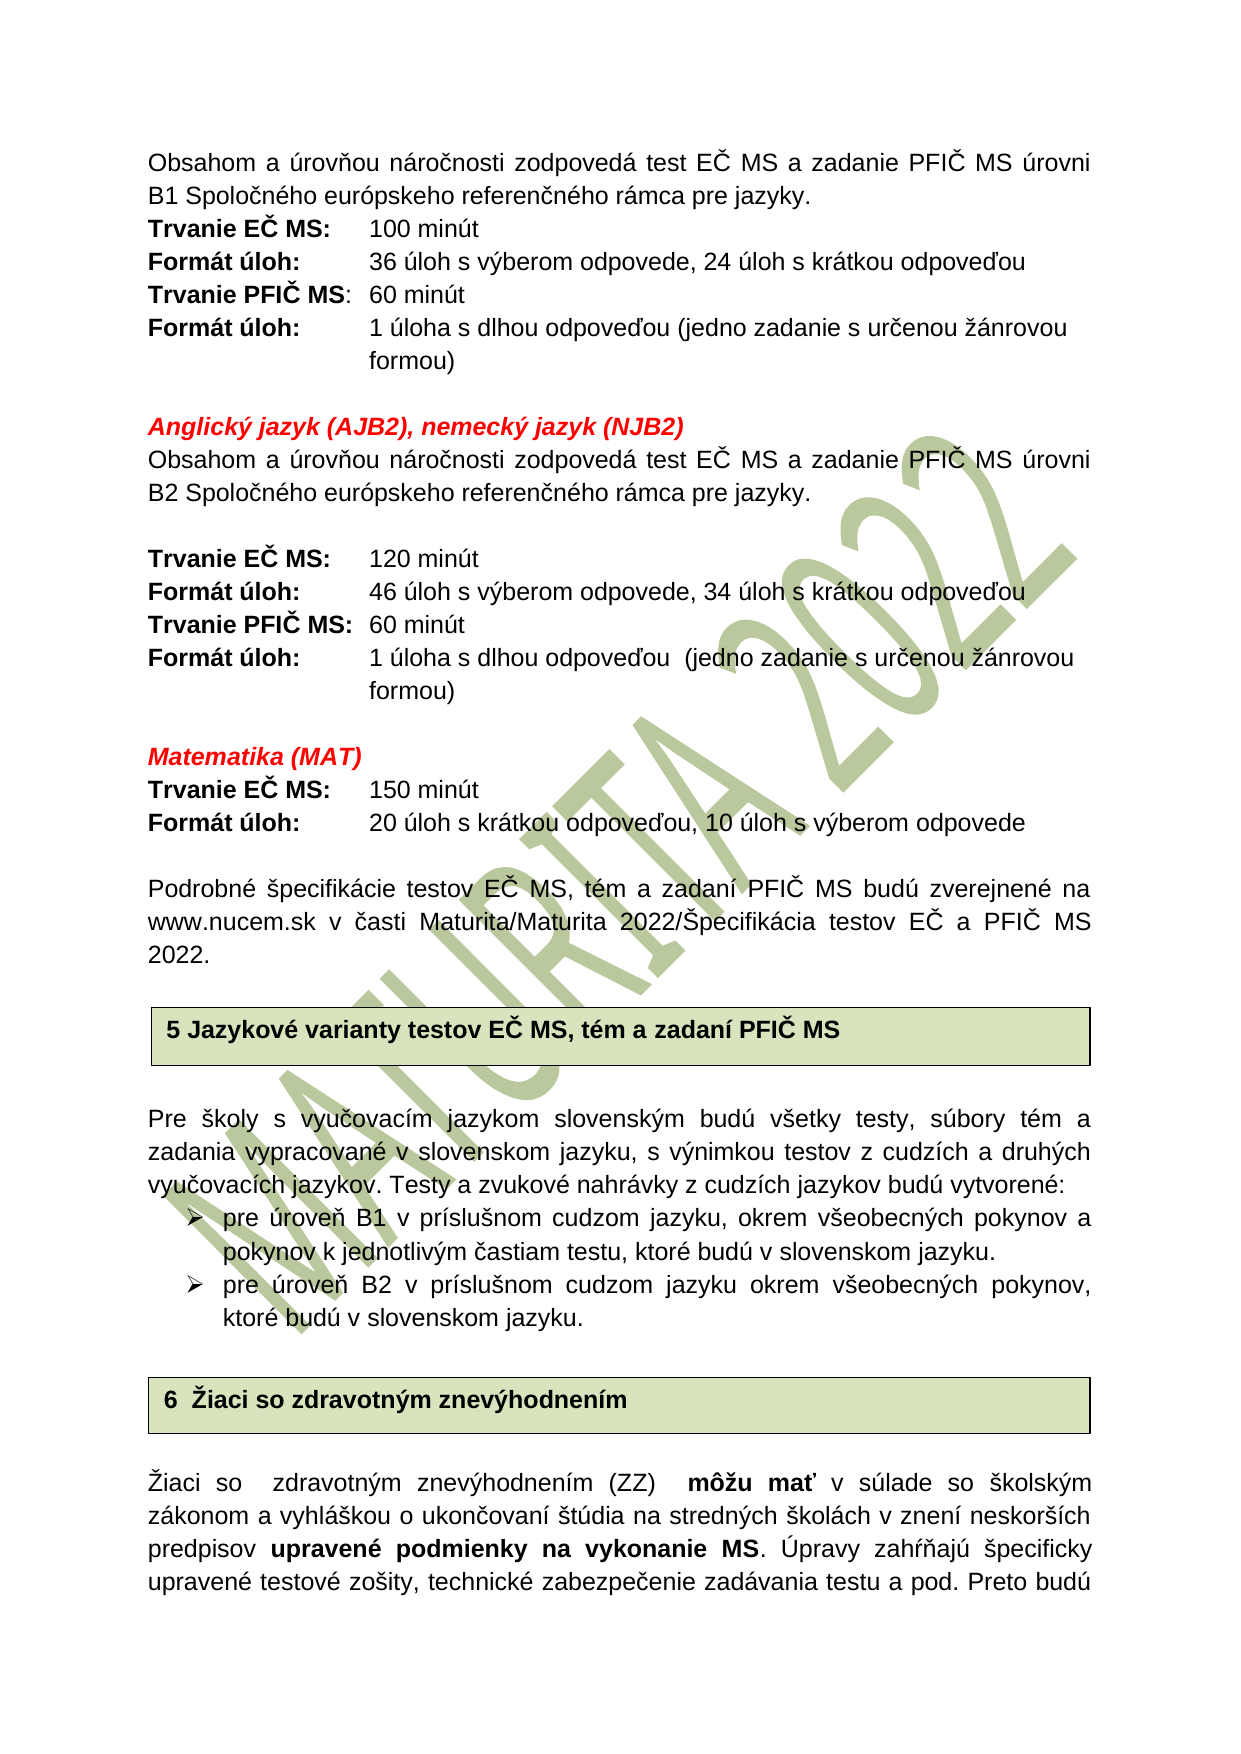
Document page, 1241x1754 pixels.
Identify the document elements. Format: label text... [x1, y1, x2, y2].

text Matematika (MAT) [148, 742, 1093, 771]
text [148, 1468, 1093, 1596]
text Formát úloh: 46 úloh s výberom odpovede, 34 úloh s krátkou odpoveďou [148, 577, 1093, 606]
text Trvanie EČ MS: 150 minút [148, 775, 1093, 804]
text Formát úloh: 1 úloha s dlhou odpoveďou (jedno zadanie s určenou žánrovou [148, 313, 1093, 341]
text Trvanie PFIČ MS: 60 minút [148, 280, 1093, 308]
text Pre školy s vyučovacím jazykom slovenským budú všetky testy, súbory tém a zadania vypracované v slovenskom jazyku, s výnimkou testov z cudzích a druhých vyučovacích jazykov. Testy a zvukové nahrávky z cudzích jazykov budú vytvorené: [148, 1104, 1093, 1199]
text Formát úloh: 36 úloh s výberom odpovede, 24 úloh s krátkou odpoveďou [148, 247, 1093, 275]
text Trvanie EČ MS: 100 minút [148, 214, 1093, 242]
text Formát úloh: 20 úloh s krátkou odpoveďou, 10 úloh s výberom odpovede [148, 808, 1093, 837]
text Anglický jazyk (AJB2), nemecký jazyk (NJB2) [148, 412, 1093, 441]
text Obsahom a úrovňou náročnosti zodpovedá test EČ MS a zadanie PFIČ MS úrovni B2 Spoločného európskeho referenčného rámca pre jazyky. [148, 445, 1093, 507]
list pre úroveň B1 v príslušnom cudzom jazyku, okrem všeobecných pokynov a pokynov k jednotlivým častiam testu, ktoré budú v slovenskom jazyku. [185, 1203, 1093, 1265]
list pre úroveň B2 v príslušnom cudzom jazyku okrem všeobecných pokynov, ktoré budú v slovenskom jazyku. [185, 1269, 1093, 1331]
text Formát úloh: 1 úloha s dlhou odpoveďou (jedno zadanie s určenou žánrovou [148, 643, 1093, 672]
text formou) [148, 346, 1093, 374]
text Trvanie EČ MS: 120 minút [148, 544, 1093, 573]
text Obsahom a úrovňou náročnosti zodpovedá test EČ MS a zadanie PFIČ MS úrovni B1 Spoločného európskeho referenčného rámca pre jazyky. [148, 148, 1093, 209]
text formou) [148, 676, 1093, 705]
text Trvanie PFIČ MS: 60 minút [148, 610, 1093, 639]
text Podrobné špecifikácie testov EČ MS, tém a zadaní PFIČ MS budú zverejnené na www.nucem.sk v časti Maturita/Maturita 2022/Špecifikácia testov EČ a PFIČ MS 2022. [148, 874, 1093, 969]
